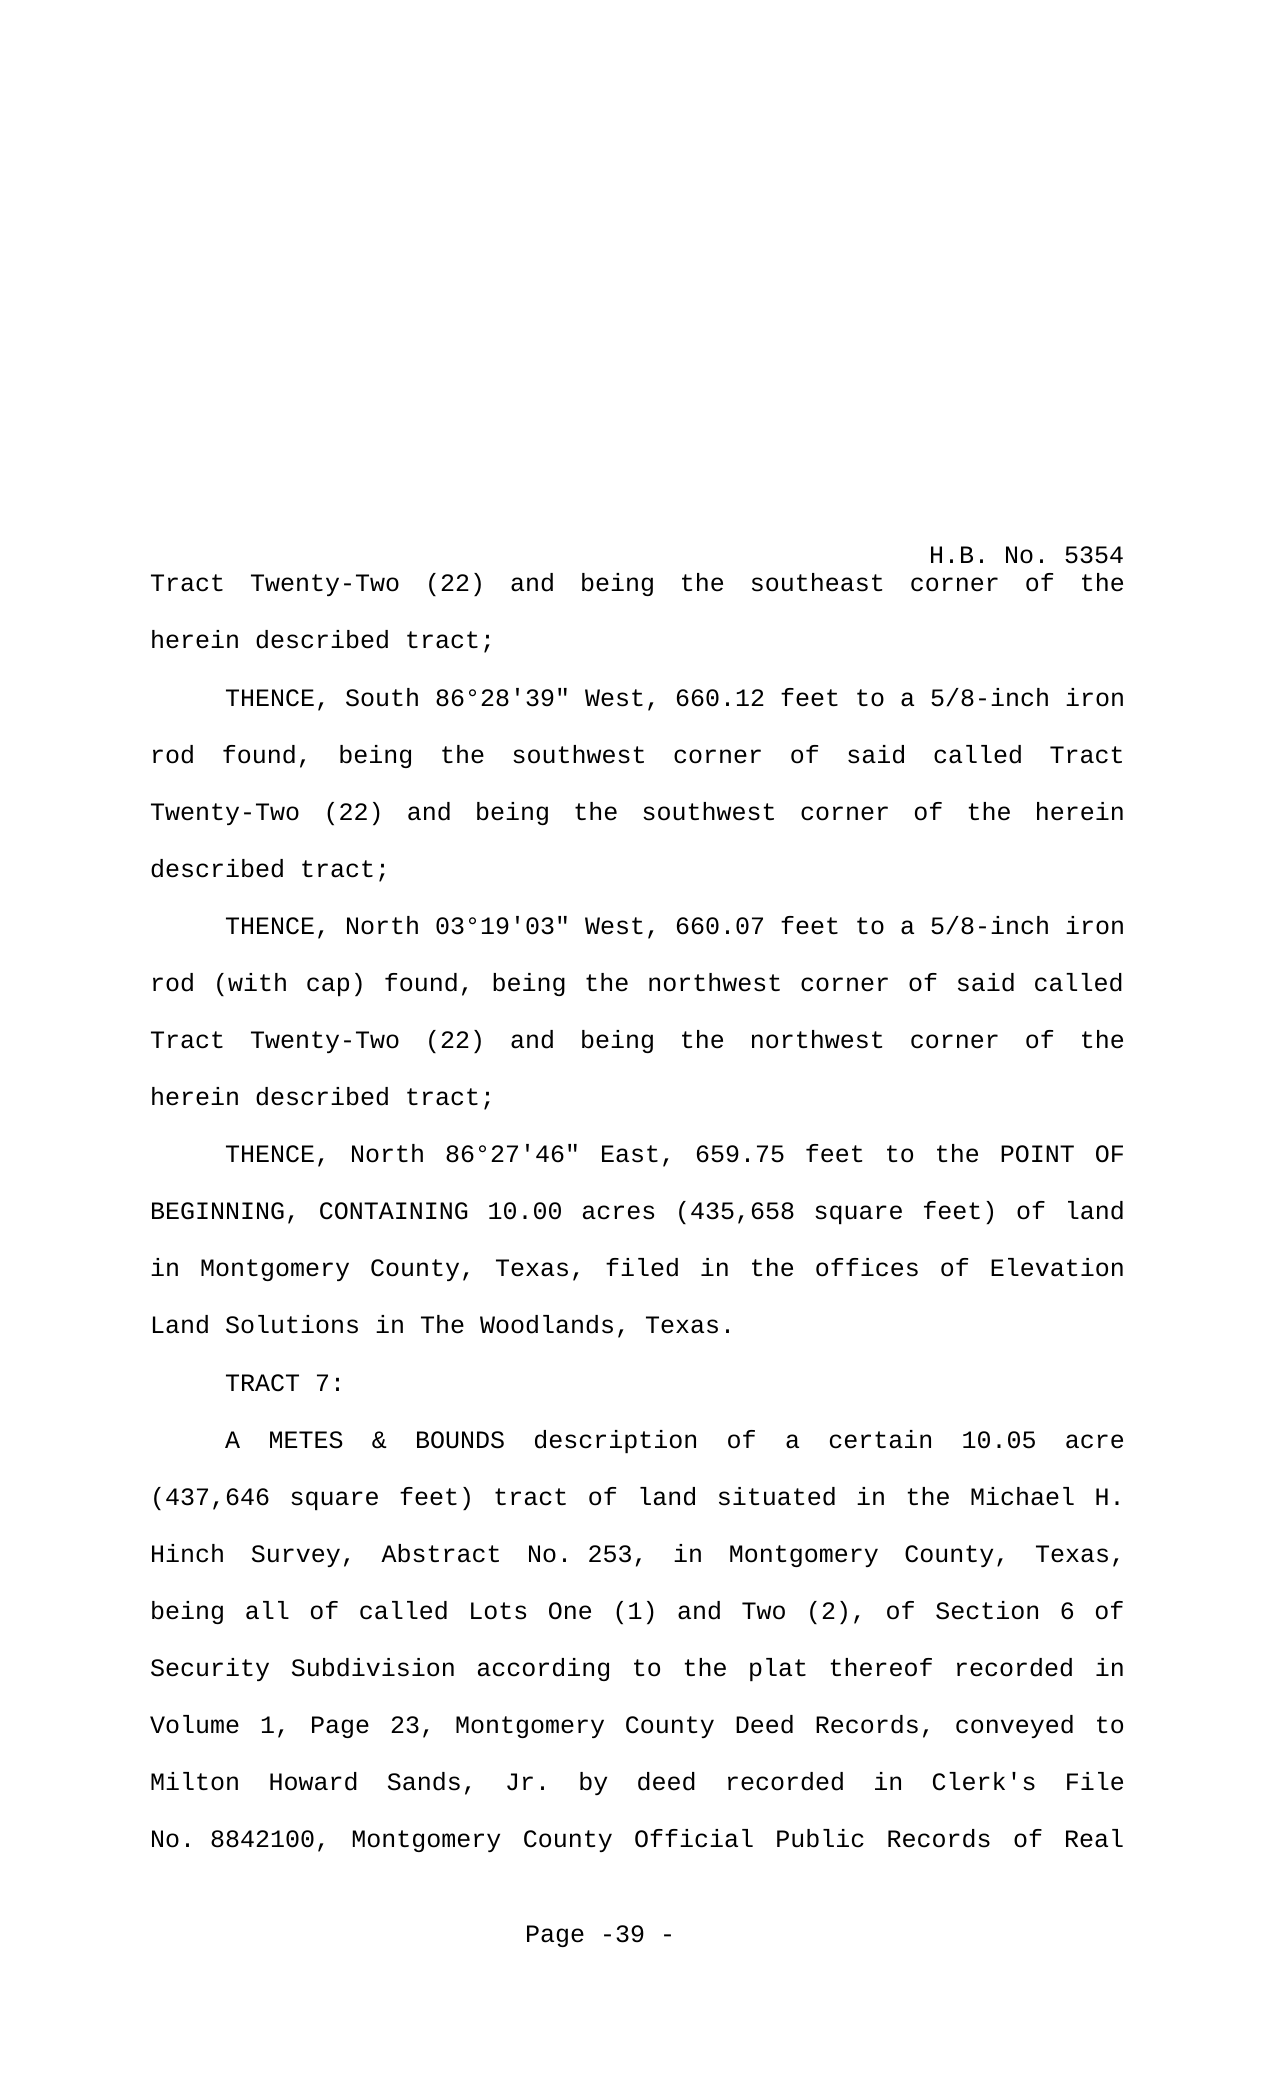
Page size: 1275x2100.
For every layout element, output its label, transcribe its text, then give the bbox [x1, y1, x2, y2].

text THENCE, North 86°27'46" East, 659.75 feet to the POINT OF BEGINNING, CONTAINING 10.00 acres (435,658 square feet) of land in Montgomery County, Texas, filed in the offices of Elevation Land Solutions in The Woodlands, Texas. [150, 1142, 1125, 1341]
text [150, 571, 1125, 656]
text THENCE, North 03°19'03" West, 660.07 feet to a 5/8-inch iron rod (with cap) found, being the northwest corner of said called Tract Twenty-Two (22) and being the northwest corner of the herein described tract; [150, 913, 1125, 1113]
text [150, 1427, 1125, 1855]
text THENCE, South 86°28'39" West, 660.12 feet to a 5/8-inch iron rod found, being the southwest corner of said called Tract Twenty-Two (22) and being the southwest corner of the herein described tract; [150, 685, 1125, 885]
text TRACT 7: [150, 1370, 1125, 1398]
